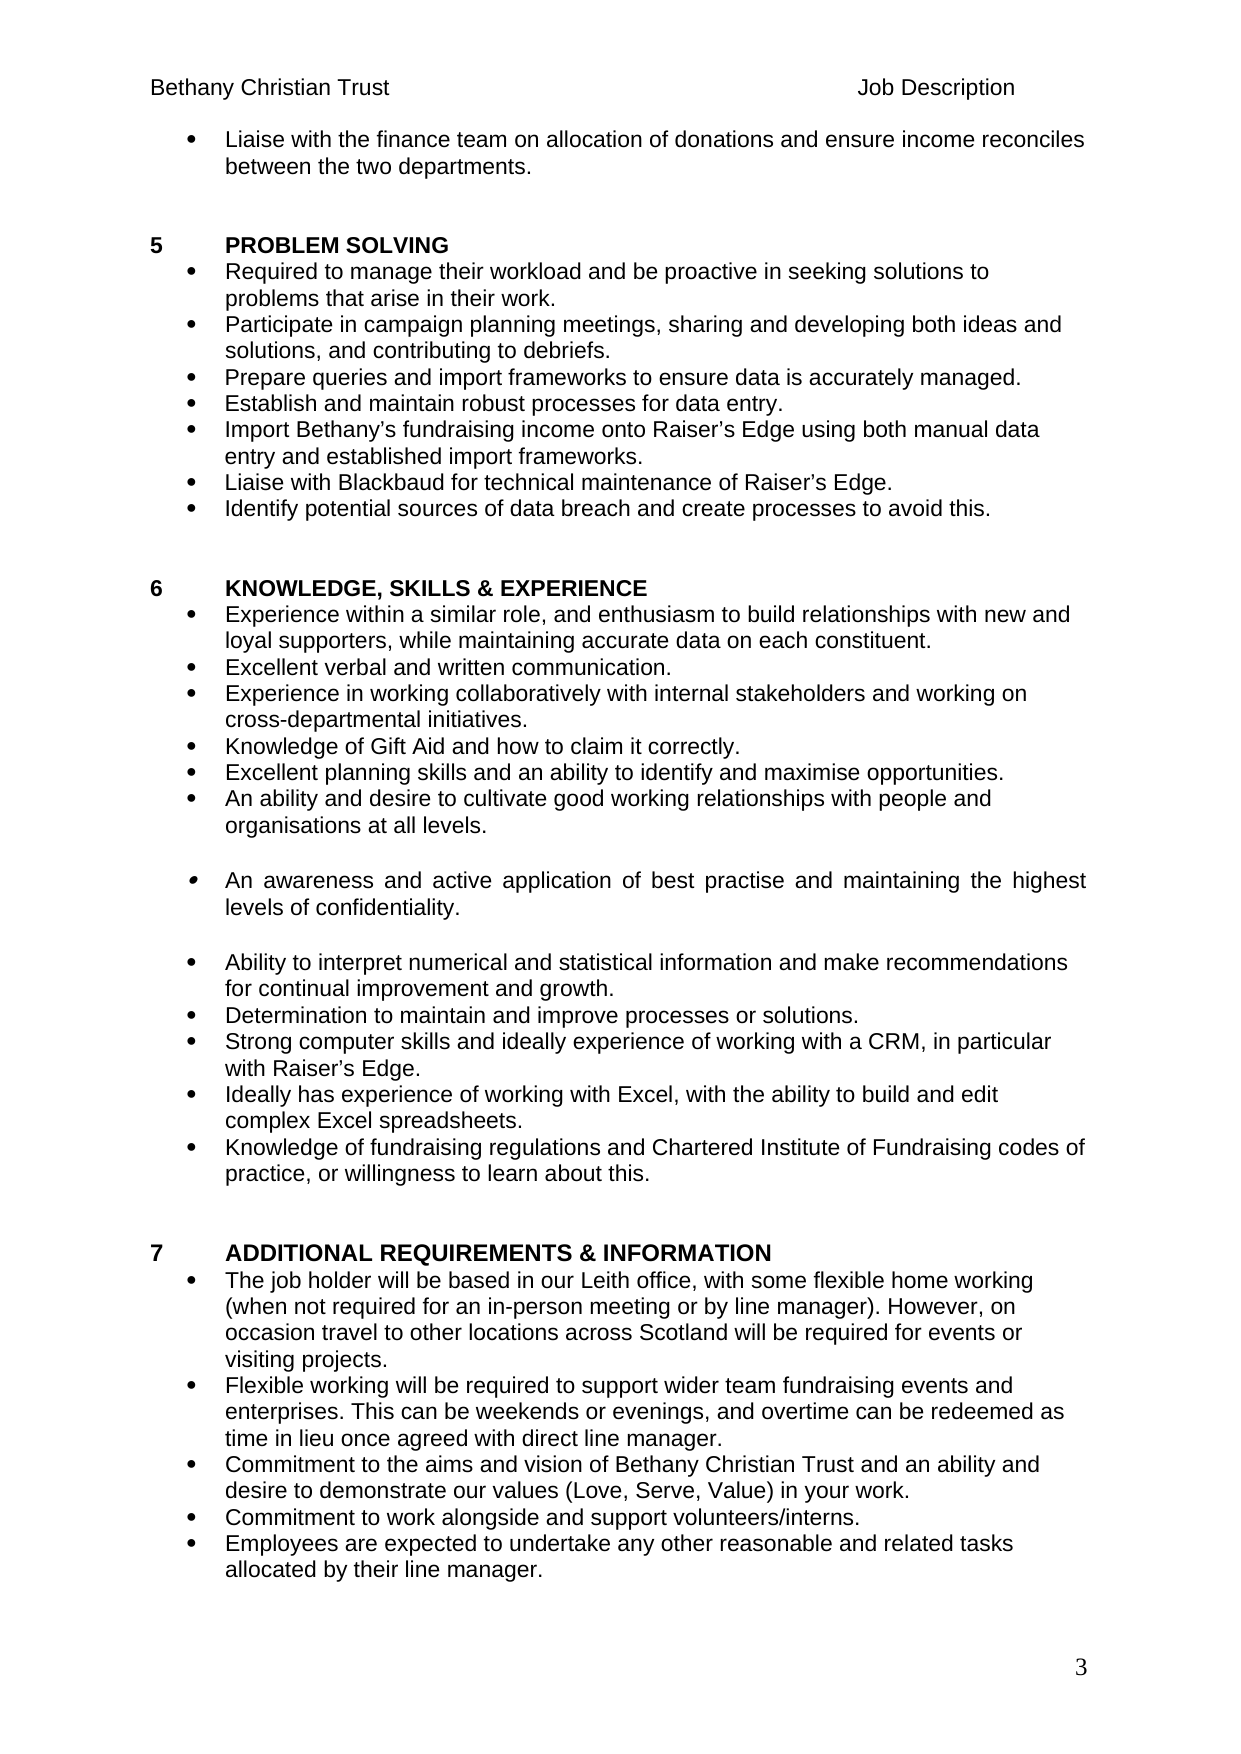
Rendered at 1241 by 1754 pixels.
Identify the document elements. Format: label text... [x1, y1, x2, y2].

list Experience in working collaboratively with internal stakeholders and working on cross-departmental initiatives. [187, 680, 1087, 733]
list Knowledge of Gift Aid and how to claim it correctly. [187, 733, 1087, 759]
list Commitment to the aims and vision of Bethany Christian Trust and an ability and desire to demonstrate our values (Love, Serve, Value) in your work. [187, 1451, 1087, 1504]
list KNOWLEDGE, SKILLS & EXPERIENCE [150, 574, 1087, 601]
list Employees are expected to undertake any other reasonable and related tasks allocated by their line manager. [187, 1530, 1087, 1583]
list Liaise with the finance team on allocation of donations and ensure income reconciles between the two departments. [187, 126, 1087, 179]
list ADDITIONAL REQUIREMENTS & INFORMATION [150, 1239, 1087, 1267]
list An awareness and active application of best practise and maintaining the highest levels of confidentiality. [187, 867, 1087, 920]
list Knowledge of fundraising regulations and Chartered Institute of Fundraising codes of practice, or willingness to learn about this. [187, 1133, 1087, 1186]
list Ideally has experience of working with Excel, with the ability to build and edit complex Excel spreadsheets. [187, 1081, 1087, 1133]
list PROBLEM SOLVING [150, 232, 1087, 258]
list Excellent verbal and written communication. [187, 653, 1087, 680]
list Establish and maintain robust processes for data entry. [187, 390, 1087, 416]
list Commitment to work alongside and support volunteers/interns. [187, 1504, 1087, 1530]
list Identify potential sources of data breach and create processes to avoid this. [187, 495, 1087, 522]
list Prepare queries and import frameworks to ensure data is accurately managed. [187, 364, 1087, 390]
list Ability to interpret numerical and statistical information and make recommendations for continual improvement and growth. [187, 949, 1087, 1002]
list Experience within a similar role, and enthusiasm to build relationships with new and loyal supporters, while maintaining accurate data on each constituent. [187, 601, 1087, 653]
list Excellent planning skills and an ability to identify and maximise opportunities. [187, 759, 1087, 785]
list Flexible working will be required to support wider team fundraising events and enterprises. This can be weekends or evenings, and overtime can be redeemed as time in lieu once agreed with direct line manager. [187, 1372, 1087, 1451]
list The job holder will be based in our Leith office, with some flexible home working (when not required for an in-person meeting or by line manager). However, on occasion travel to other locations across Scotland will be required for events or visiting projects. [187, 1267, 1087, 1372]
list Participate in campaign planning meetings, sharing and developing both ideas and solutions, and contributing to debriefs. [187, 311, 1087, 364]
list Liaise with Blackbaud for technical maintenance of Raiser’s Edge. [187, 469, 1087, 495]
list Determination to maintain and improve processes or solutions. [187, 1002, 1087, 1028]
list Strong computer skills and ideally experience of working with a CRM, in particular with Raiser’s Edge. [187, 1028, 1087, 1081]
list Import Bethany’s fundraising income onto Raiser’s Edge using both manual data entry and established import frameworks. [187, 416, 1087, 469]
list Required to manage their workload and be proactive in seeking solutions to problems that arise in their work. [187, 258, 1087, 311]
list An ability and desire to cultivate good working relationships with people and organisations at all levels. [187, 785, 1087, 838]
